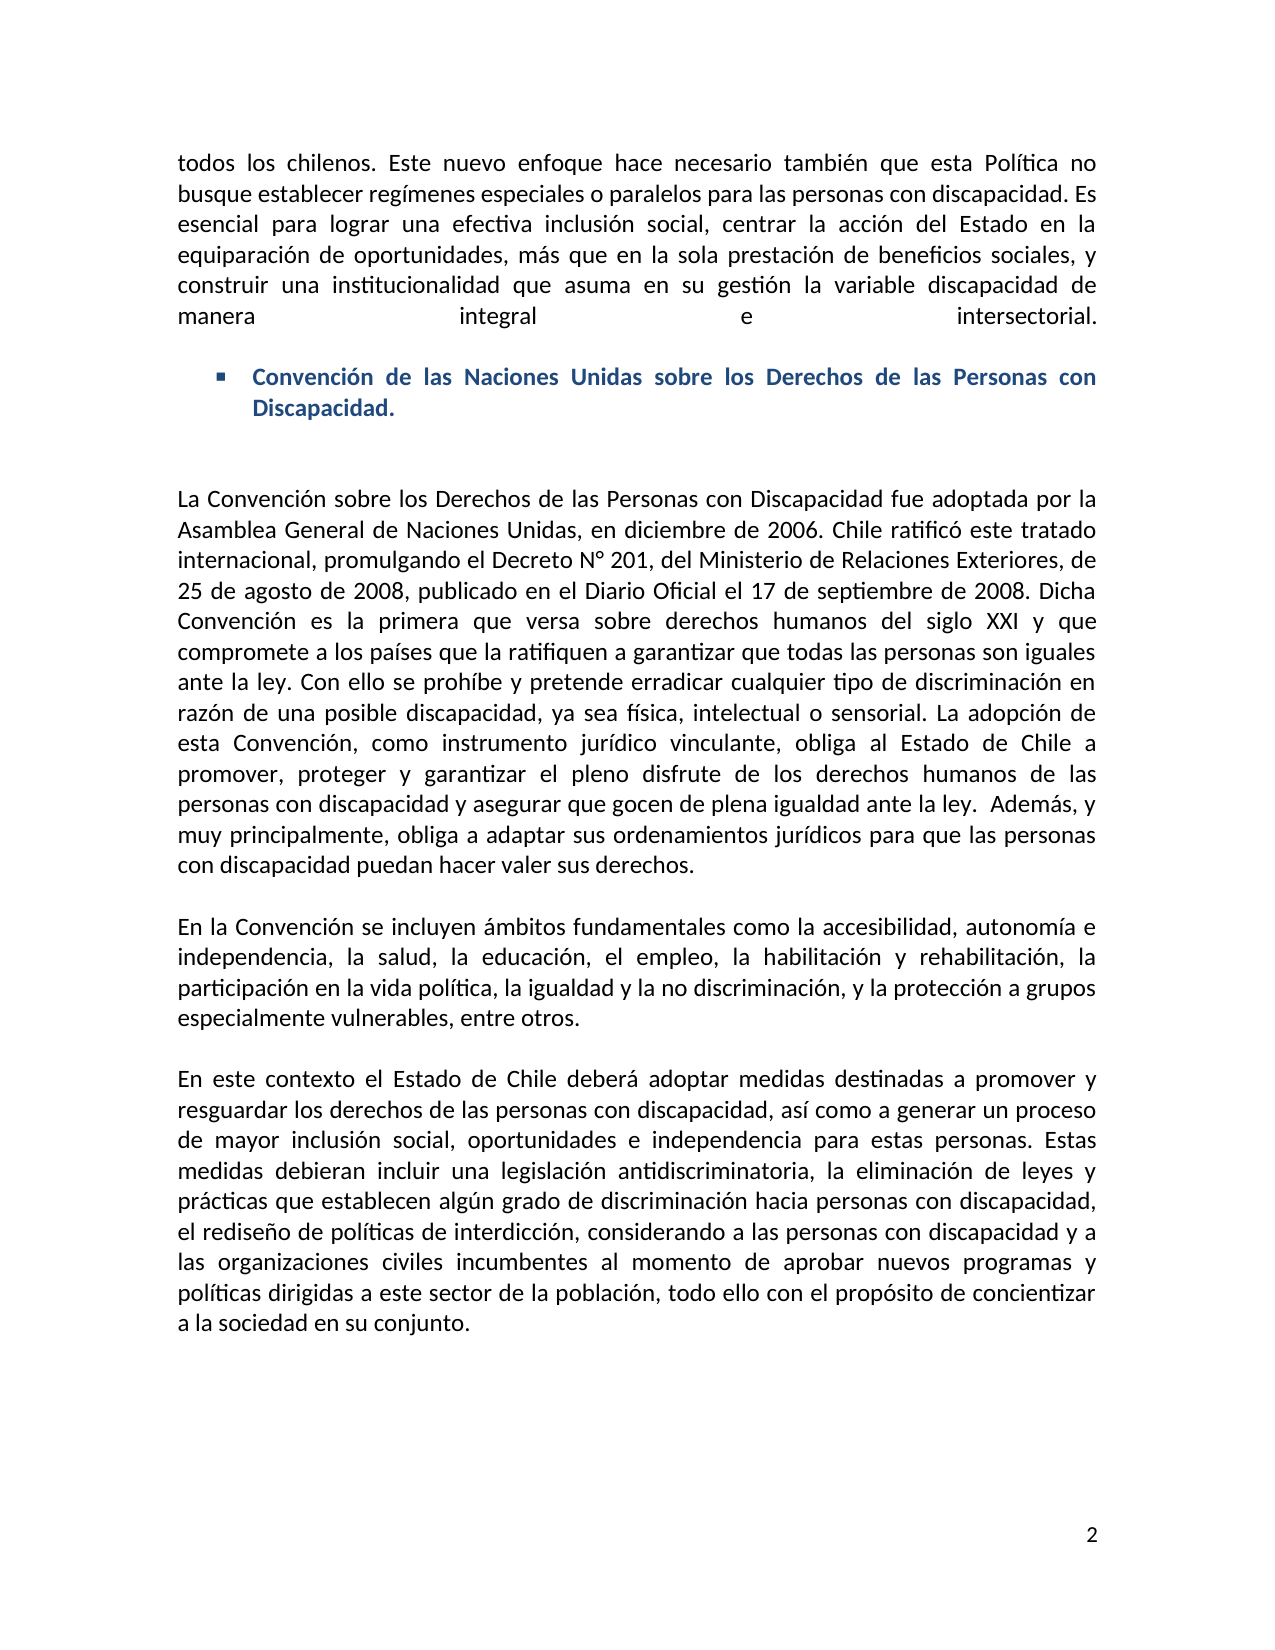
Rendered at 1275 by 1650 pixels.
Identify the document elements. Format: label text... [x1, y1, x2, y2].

text En la Convención se incluyen ámbitos fundamentales como la accesibilidad, autonomía e independencia, la salud, la educación, el empleo, la habilitación y rehabilitación, la participación en la vida política, la igualdad y la no discriminación, y la protección a grupos especialmente vulnerables, entre otros. [177, 911, 1098, 1033]
text En este contexto el Estado de Chile deberá adoptar medidas destinadas a promover y resguardar los derechos de las personas con discapacidad, así como a generar un proceso de mayor inclusión social, oportunidades e independencia para estas personas. Estas medidas debieran incluir una legislación antidiscriminatoria, la eliminación de leyes y prácticas que establecen algún grado de discriminación hacia personas con discapacidad, el rediseño de políticas de interdicción, considerando a las personas con discapacidad y a las organizaciones civiles incumbentes al momento de aprobar nuevos programas y políticas dirigidas a este sector de la población, todo ello con el propósito de concientizar a la sociedad en su conjunto. [177, 1063, 1098, 1338]
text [177, 148, 1098, 361]
list Convención de las Naciones Unidas sobre los Derechos de las Personas con Discapacidad. [215, 361, 1098, 453]
text La Convención sobre los Derechos de las Personas con Discapacidad fue adoptada por la Asamblea General de Naciones Unidas, en diciembre de 2006. Chile ratificó este tratado internacional, promulgando el Decreto N° 201, del Ministerio de Relaciones Exteriores, de 25 de agosto de 2008, publicado en el Diario Oficial el 17 de septiembre de 2008. Dicha Convención es la primera que versa sobre derechos humanos del siglo XXI y que compromete a los países que la ratifiquen a garantizar que todas las personas son iguales ante la ley. Con ello se prohíbe y pretende erradicar cualquier tipo de discriminación en razón de una posible discapacidad, ya sea física, intelectual o sensorial. La adopción de esta Convención, como instrumento jurídico vinculante, obliga al Estado de Chile a promover, proteger y garantizar el pleno disfrute de los derechos humanos de las personas con discapacidad y asegurar que gocen de plena igualdad ante la ley. Además, y muy principalmente, obliga a adaptar sus ordenamientos jurídicos para que las personas con discapacidad puedan hacer valer sus derechos. [177, 483, 1098, 880]
